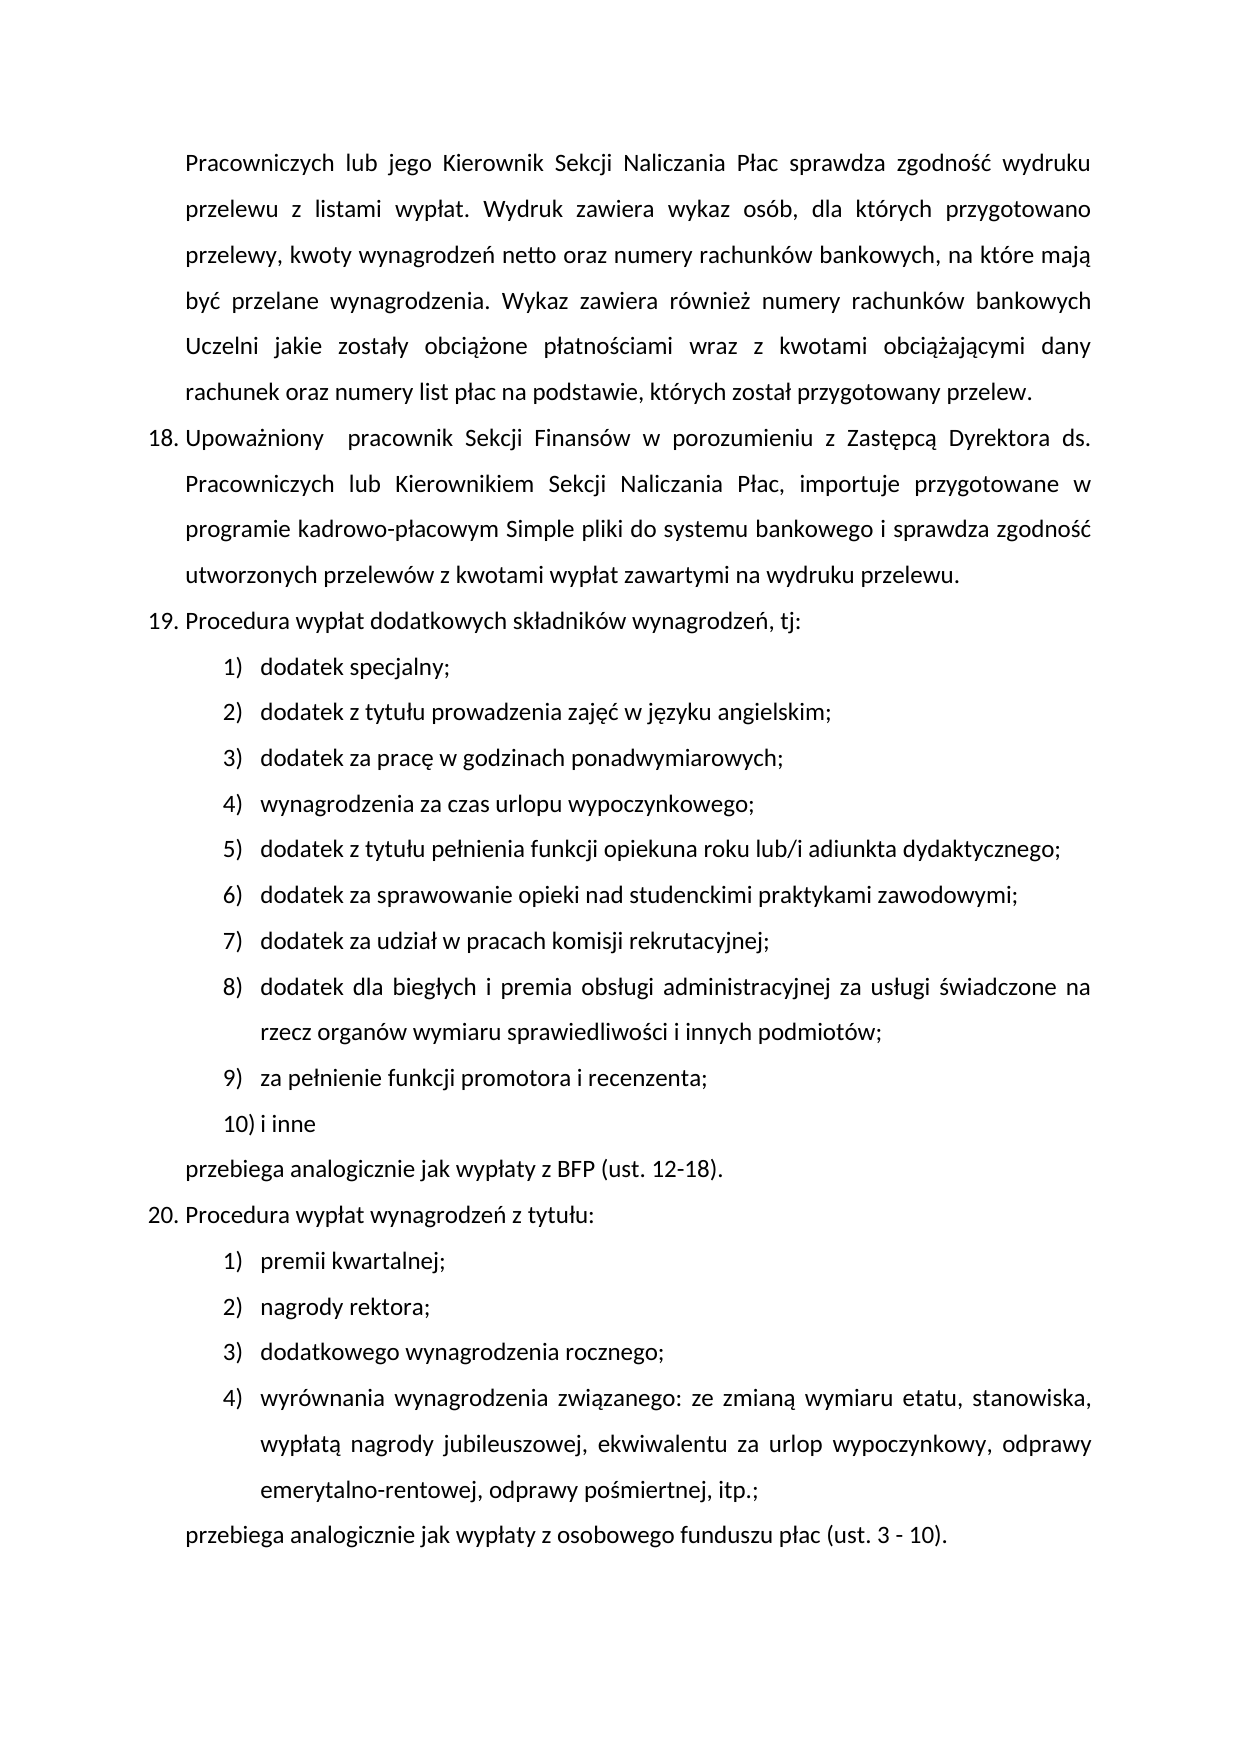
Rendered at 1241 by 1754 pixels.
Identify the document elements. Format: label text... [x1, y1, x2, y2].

list i inne [223, 1108, 1093, 1138]
list wyrównania wynagrodzenia związanego: ze zmianą wymiaru etatu, stanowiska, wypłatą nagrody jubileuszowej, ekwiwalentu za urlop wypoczynkowy, odprawy emerytalno-rentowej, odprawy pośmiertnej, itp.; [223, 1382, 1093, 1504]
list nagrody rektora; [223, 1291, 1093, 1321]
text przebiega analogicznie jak wypłaty z osobowego funduszu płac (ust. 3 - 10). [148, 1519, 1093, 1550]
list dodatek za sprawowanie opieki nad studenckimi praktykami zawodowymi; [223, 879, 1093, 910]
list Procedura wypłat dodatkowych składników wynagrodzeń, tj: [148, 605, 1093, 635]
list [148, 148, 1093, 407]
list dodatek dla biegłych i premia obsługi administracyjnej za usługi świadczone na rzecz organów wymiaru sprawiedliwości i innych podmiotów; [223, 971, 1093, 1047]
list dodatek z tytułu prowadzenia zajęć w języku angielskim; [223, 696, 1093, 727]
list premii kwartalnej; [223, 1245, 1093, 1276]
list Procedura wypłat wynagrodzeń z tytułu: [148, 1199, 1093, 1230]
list dodatek za udział w pracach komisji rekrutacyjnej; [223, 925, 1093, 956]
list dodatek za pracę w godzinach ponadwymiarowych; [223, 742, 1093, 773]
list Upoważniony pracownik Sekcji Finansów w porozumieniu z Zastępcą Dyrektora ds. Pracowniczych lub Kierownikiem Sekcji Naliczania Płac, importuje przygotowane w programie kadrowo-płacowym Simple pliki do systemu bankowego i sprawdza zgodność utworzonych przelewów z kwotami wypłat zawartymi na wydruku przelewu. [148, 422, 1093, 590]
list dodatkowego wynagrodzenia rocznego; [223, 1337, 1093, 1367]
list wynagrodzenia za czas urlopu wypoczynkowego; [223, 788, 1093, 818]
list dodatek specjalny; [223, 651, 1093, 681]
list za pełnienie funkcji promotora i recenzenta; [223, 1062, 1093, 1093]
list przebiega analogicznie jak wypłaty z BFP (ust. 12-18). [185, 1154, 1093, 1184]
list dodatek z tytułu pełnienia funkcji opiekuna roku lub/i adiunkta dydaktycznego; [223, 833, 1093, 864]
